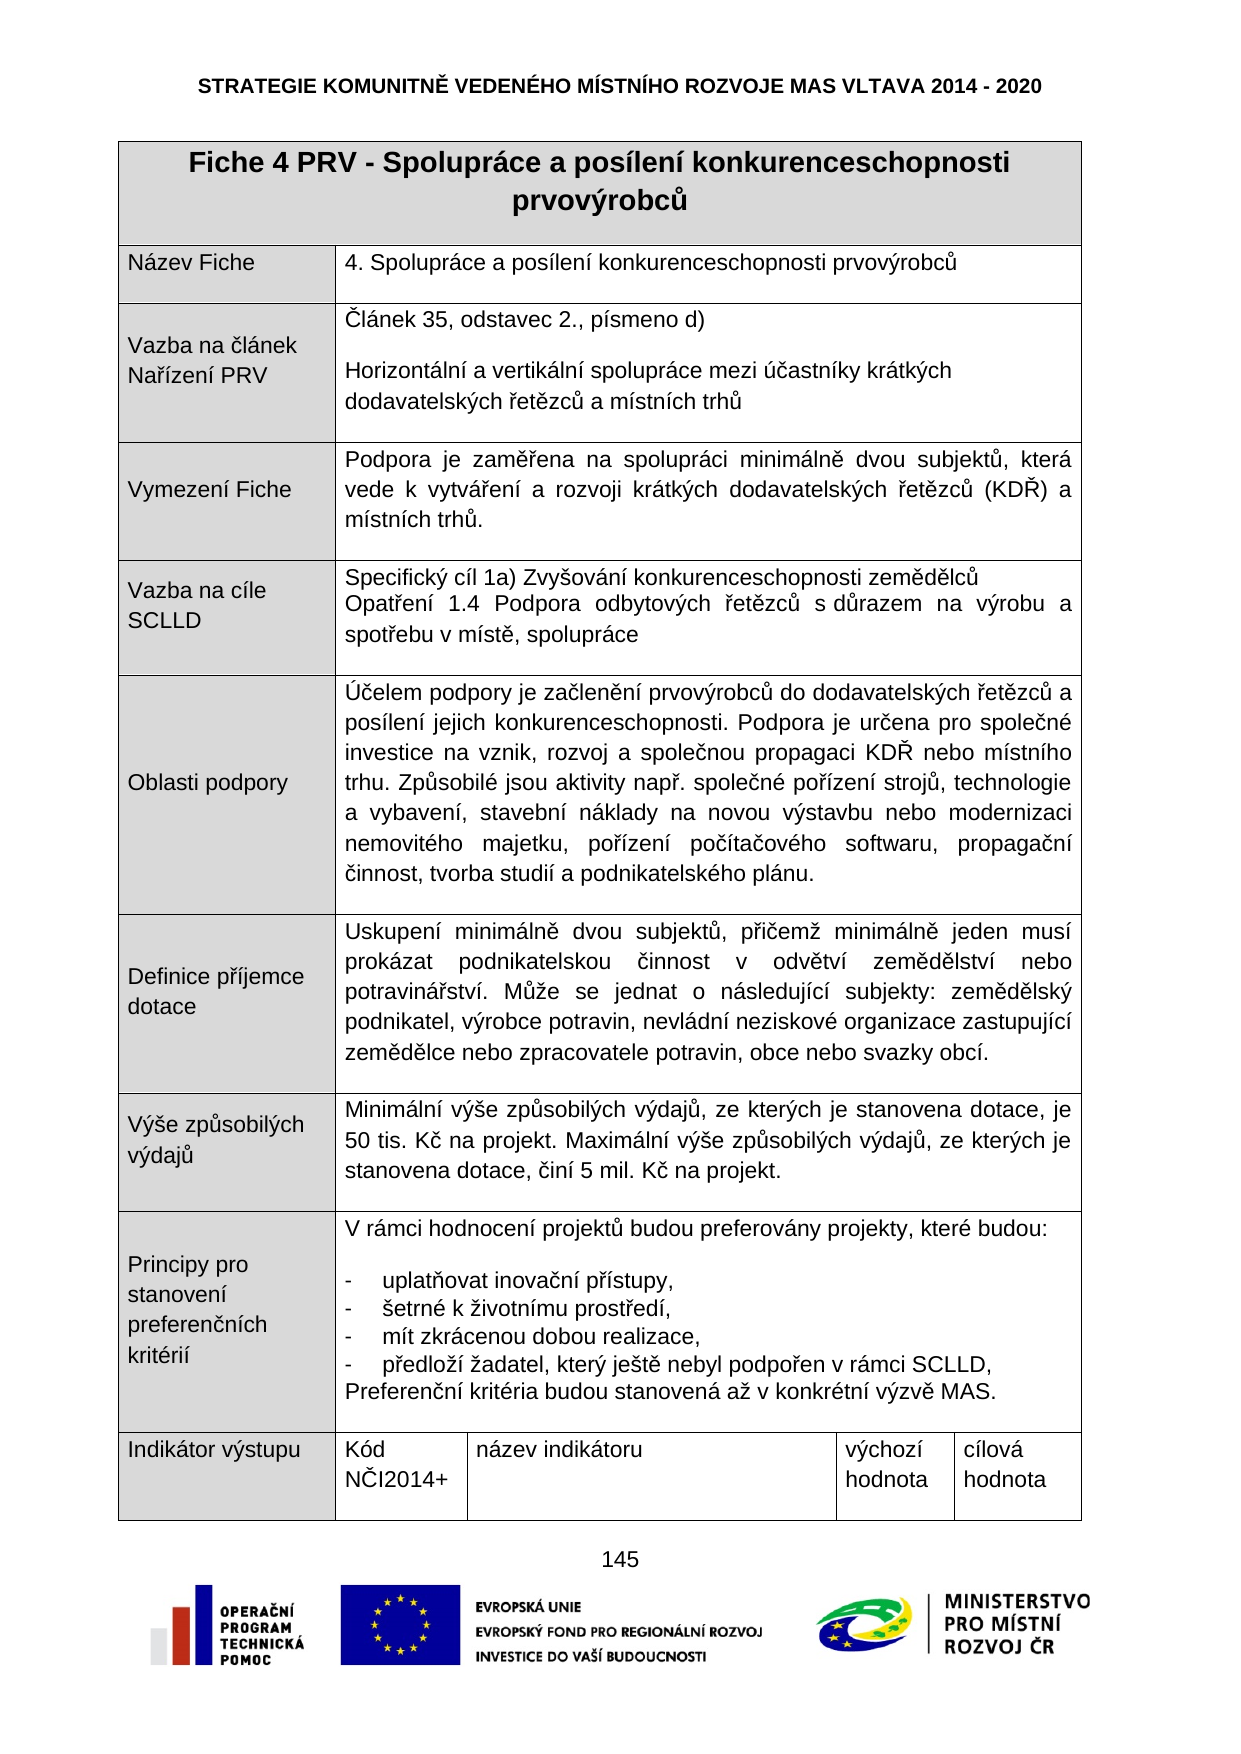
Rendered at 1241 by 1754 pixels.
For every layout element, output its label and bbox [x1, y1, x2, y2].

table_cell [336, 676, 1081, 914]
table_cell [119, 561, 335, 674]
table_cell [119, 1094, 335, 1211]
picture [150, 1582, 1090, 1667]
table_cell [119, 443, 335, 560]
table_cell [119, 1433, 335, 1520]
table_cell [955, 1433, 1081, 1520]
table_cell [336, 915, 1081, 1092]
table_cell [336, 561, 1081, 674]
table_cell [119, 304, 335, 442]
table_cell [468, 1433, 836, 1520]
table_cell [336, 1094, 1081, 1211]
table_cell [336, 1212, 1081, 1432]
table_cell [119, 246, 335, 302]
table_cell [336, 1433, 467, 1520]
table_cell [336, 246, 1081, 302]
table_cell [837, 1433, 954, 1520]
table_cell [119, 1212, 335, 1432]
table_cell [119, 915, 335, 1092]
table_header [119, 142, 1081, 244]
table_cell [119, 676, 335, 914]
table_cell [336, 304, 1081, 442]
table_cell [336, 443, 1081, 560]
